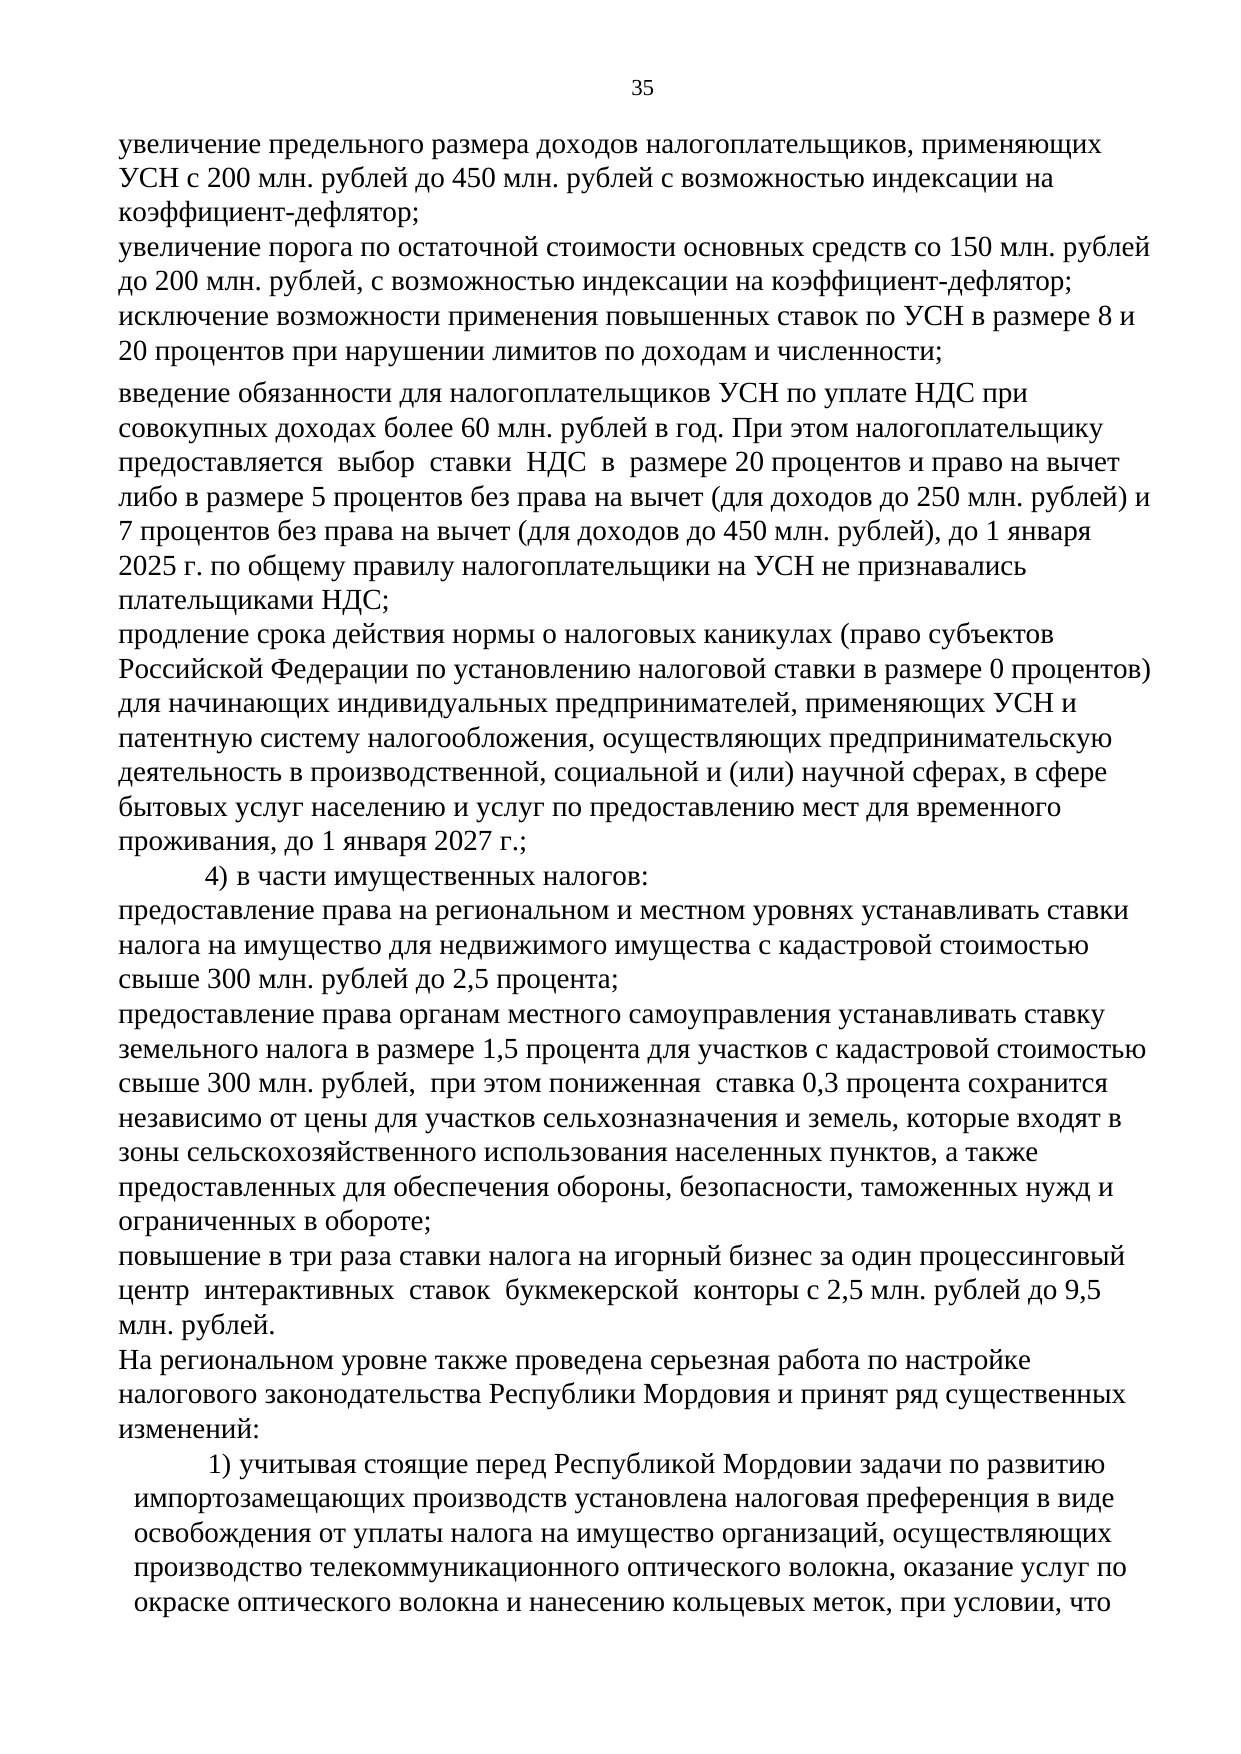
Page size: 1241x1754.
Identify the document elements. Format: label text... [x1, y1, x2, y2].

text введение обязанности для налогоплательщиков УCH по уплате НДС при совокупных доходах более 60 млн. рублей в год. При этом налогоплательщику предоставляется выбор ставки НДС в размере 20 процентов и право на вычет либо в размере 5 процентов без права на вычет (для доходов до 250 млн. рублей) и 7 процентов без права на вычет (для доходов до 450 млн. рублей), до 1 января 2025 г. по общему правилу налогоплательщики на УCH не признавались плательщиками НДС; [118, 375, 1152, 616]
list в части имущественных налогов: [204, 858, 1167, 891]
text увеличение порoгa по остаточной стоимости основных средств со 150 млн. рублей до 200 млн. рублей, с возможностью индексации на коэффициент-дефлятор; [118, 229, 1155, 296]
text предоставление права органам местного самоуправления устанавливать ставку земельного налога в размере 1,5 процента для участков с кадастровой стоимостью свыше 300 млн. рублей, при этом пониженная ставка 0,3 процента сохранится независимо от цены для участков сельхозназначения и земель, которые входят в зоны сельскохозяйственного использования населенных пунктов, а также предоставленных для обеспечения обороны, безопасности, таможенных нужд и ограниченных в обороте; [118, 996, 1153, 1237]
text На региональном уровне также проведена серьезная работа по настройке налогового законодательства Республики Мордовия и принят ряд существенных изменений: [118, 1342, 1154, 1444]
text исключение возможности применения повышенных ставок по УCH в размере 8 и 20 процентов при нарушении лимитов по доходам и численности; [118, 298, 1155, 366]
text повышение в три раза ставки налога на игорный бизнес за один процессинговый центр интерактивных ставок букмекерской конторы с 2,5 млн. рублей до 9,5 млн. рублей. [118, 1238, 1152, 1340]
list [133, 1446, 1155, 1617]
text продление срока действия нормы о налоговых каникулах (право субъектов Российской Федерации по установлению налоговой ставки в размере 0 процентов) для начинающих индивидуальных предпринимателей, применяющих УCH и патентную систему налогообложения, осуществляющих предпринимательскую деятельность в производственной, социальной и (или) научной сферах, в сфере бытовых услуг населению и услуг по предоставлению мест для временного проживания, до 1 января 2027 г.; [118, 617, 1154, 857]
text предоставление права на региональном и местном уровнях устанавливать ставки налога на имущество для недвижимого имущества с кадастровой стоимостью свыше 300 млн. рублей до 2,5 процента; [118, 892, 1153, 995]
text увеличение предельного размера доходов налогоплательщиков, применяющих УCH с 200 млн. рублей до 450 млн. рублей с возможностью индексации на коэффициент-дефлятор; [118, 127, 1155, 228]
